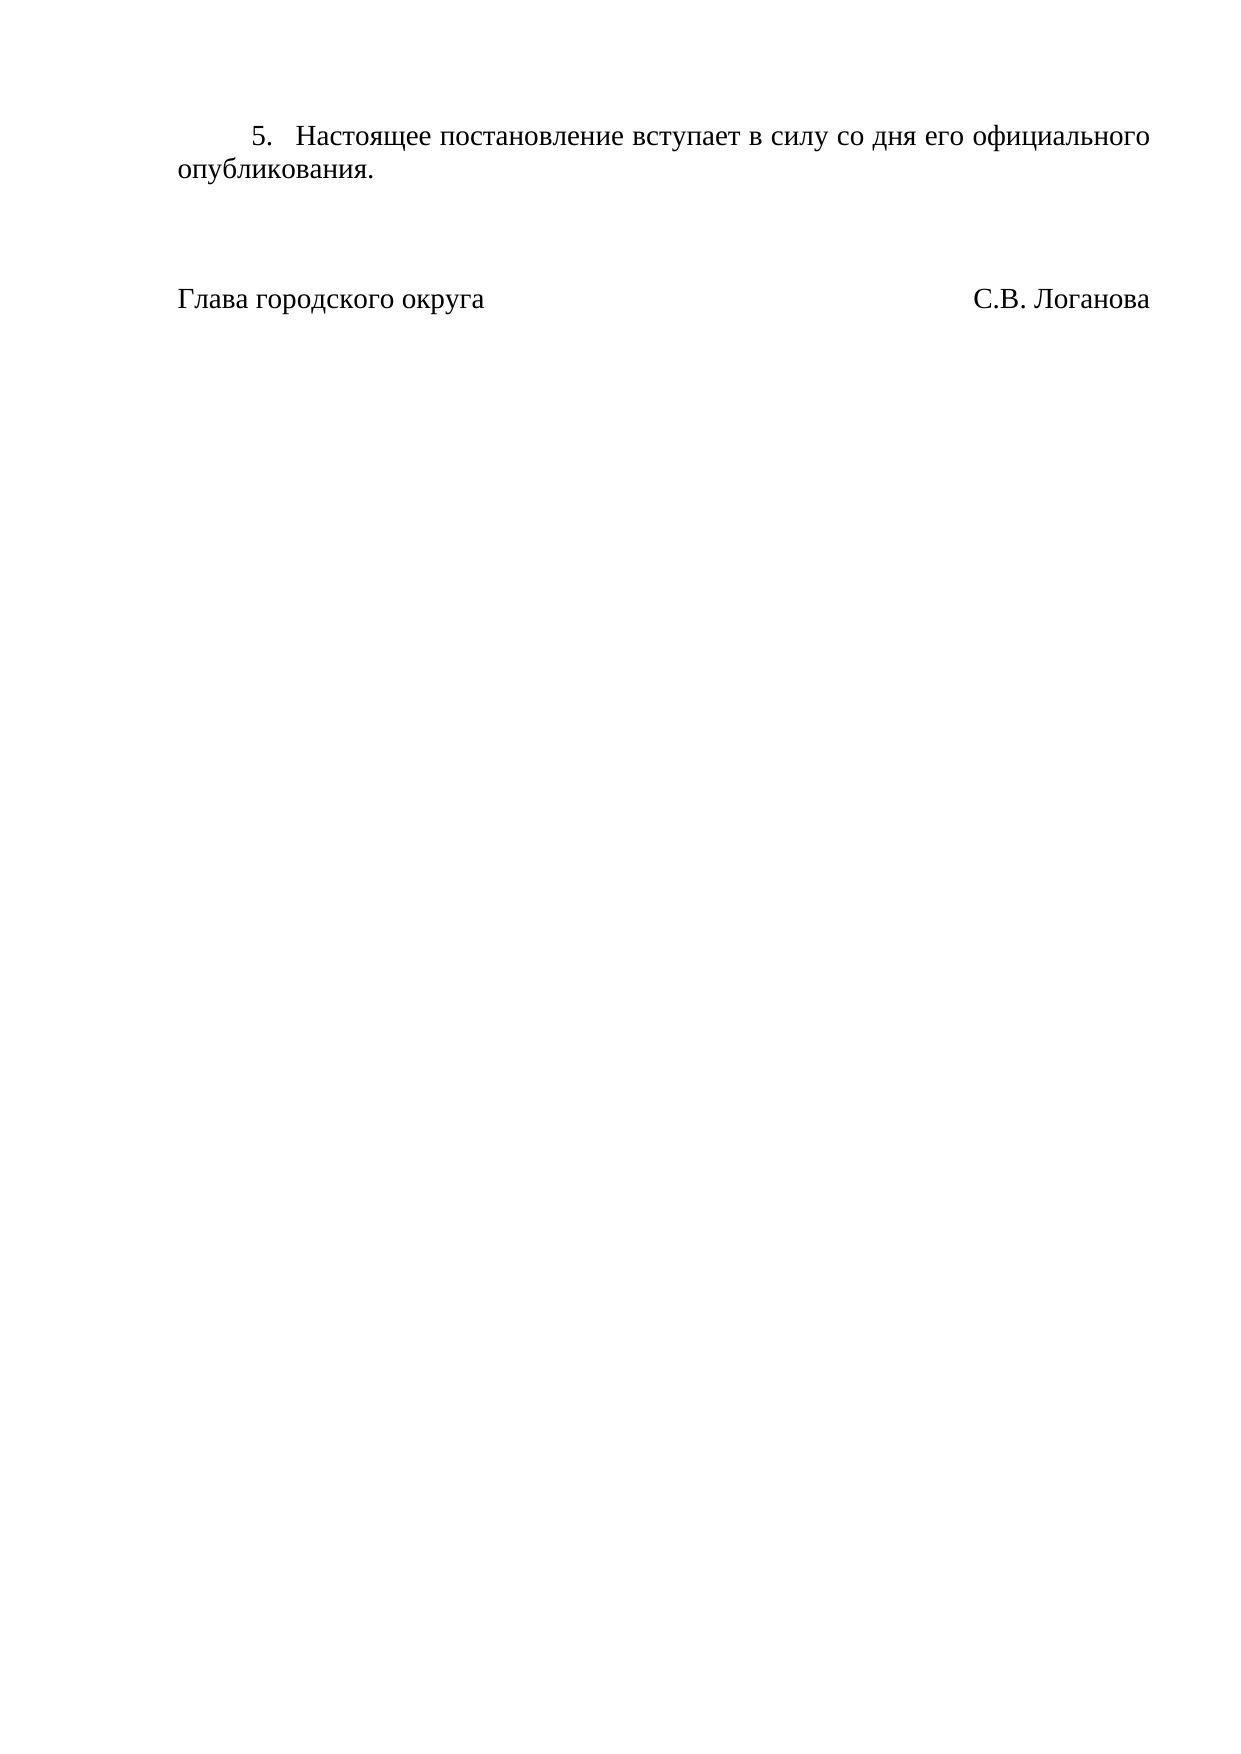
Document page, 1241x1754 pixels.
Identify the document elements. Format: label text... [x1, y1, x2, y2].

text 5. Настоящее постановление вступает в силу со дня его официального опубликования. [177, 118, 1152, 185]
text Глава городского округа С.В. Логанова [177, 281, 1152, 314]
